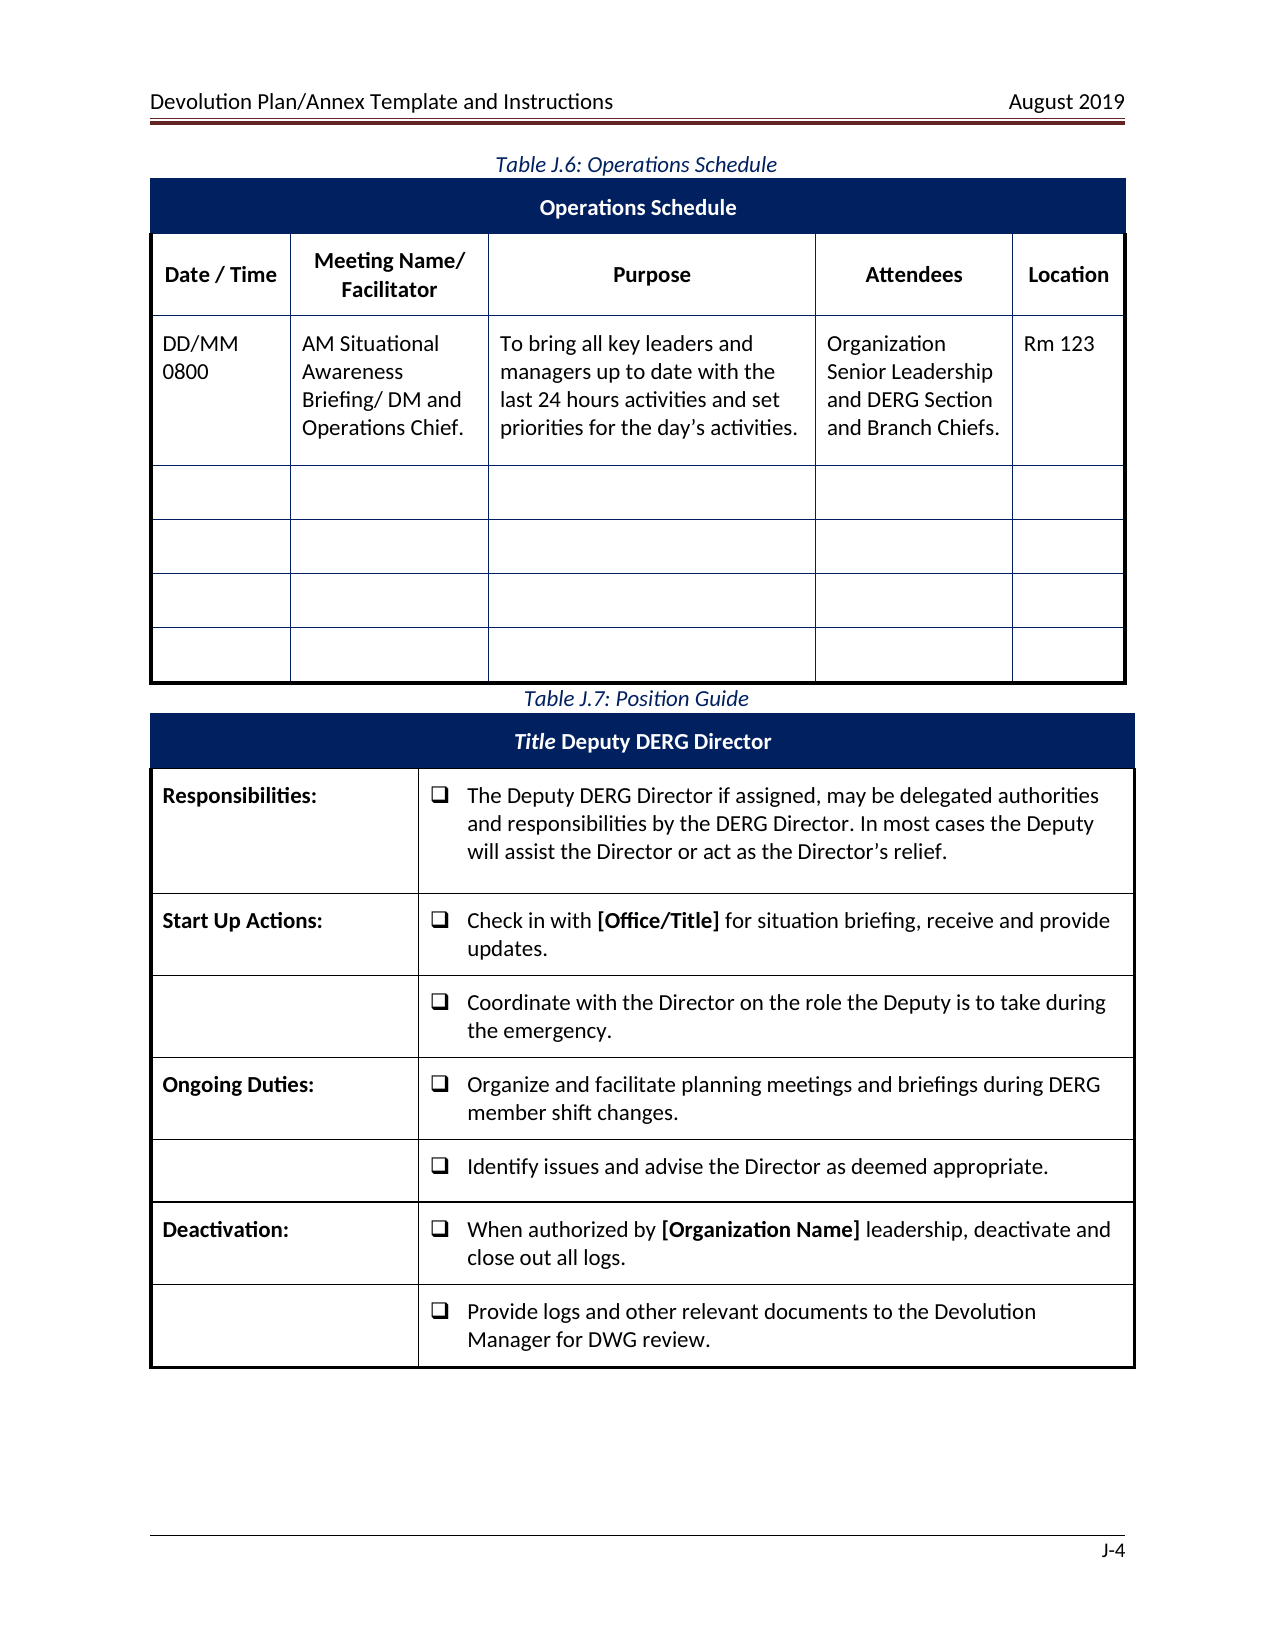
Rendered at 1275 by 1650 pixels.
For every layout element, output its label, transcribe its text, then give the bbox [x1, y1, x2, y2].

table_cell Purpose [489, 234, 815, 315]
table_cell DD/MM 0800 [153, 316, 290, 465]
table_cell [153, 1285, 418, 1366]
table_cell Responsibilities: [153, 769, 418, 893]
table_cell [153, 520, 290, 573]
table_header Title Deputy DERG Director [152, 715, 1133, 768]
table_cell Organization Senior Leadership and DERG Section and Branch Chiefs. [816, 316, 1012, 465]
table_cell [816, 520, 1012, 573]
table_cell [291, 466, 488, 519]
table_cell [291, 628, 488, 681]
table_cell [1013, 520, 1123, 573]
table_cell Identify issues and advise the Director as deemed appropriate. [419, 1140, 1133, 1201]
table_cell [489, 628, 815, 681]
table_cell [1013, 466, 1123, 519]
table_cell Provide logs and other relevant documents to the Devolution Manager for DWG review. [419, 1285, 1133, 1366]
table_cell Deactivation: [153, 1203, 418, 1283]
table_cell The Deputy DERG Director if assigned, may be delegated authorities and responsibilities by the DERG Director. In most cases the Deputy will assist the Director or act as the Director’s relief. [419, 769, 1133, 893]
table_cell Organize and facilitate planning meetings and briefings during DERG member shift changes. [419, 1058, 1133, 1139]
table_cell Location [1013, 234, 1123, 315]
table_cell Date / Time [153, 234, 290, 315]
table_cell Check in with [Office/Title] for situation briefing, receive and provide updates. [419, 894, 1133, 975]
table_cell Coordinate with the Director on the role the Deputy is to take during the emergency. [419, 976, 1133, 1057]
table_cell [153, 466, 290, 519]
table_cell [1013, 574, 1123, 627]
table_cell [291, 574, 488, 627]
table_cell [816, 628, 1012, 681]
table_cell [291, 520, 488, 573]
table_cell Ongoing Duties: [153, 1058, 418, 1139]
text Table J.6: Operations Schedule [150, 150, 1125, 178]
table_cell To bring all key leaders and managers up to date with the last 24 hours activities and set priorities for the day’s activities. [489, 316, 815, 465]
table_cell [489, 574, 815, 627]
table_cell Meeting Name/ Facilitator [291, 234, 488, 315]
table_cell AM Situational Awareness Briefing/ DM and Operations Chief. [291, 316, 488, 465]
table_cell Start Up Actions: [153, 894, 418, 975]
text Table J.7: Position Guide [150, 685, 1125, 712]
table_cell [153, 628, 290, 681]
table_header Operations Schedule [152, 180, 1124, 233]
table_cell When authorized by [Organization Name] leadership, deactivate and close out all logs. [419, 1203, 1133, 1283]
table_cell [153, 1140, 418, 1201]
table_cell [153, 976, 418, 1057]
table_cell [489, 520, 815, 573]
table_cell [816, 574, 1012, 627]
table_cell Rm 123 [1013, 316, 1123, 465]
table_cell [489, 466, 815, 519]
table_cell [816, 466, 1012, 519]
table_cell Attendees [816, 234, 1012, 315]
table_cell [1013, 628, 1123, 681]
table_cell [153, 574, 290, 627]
